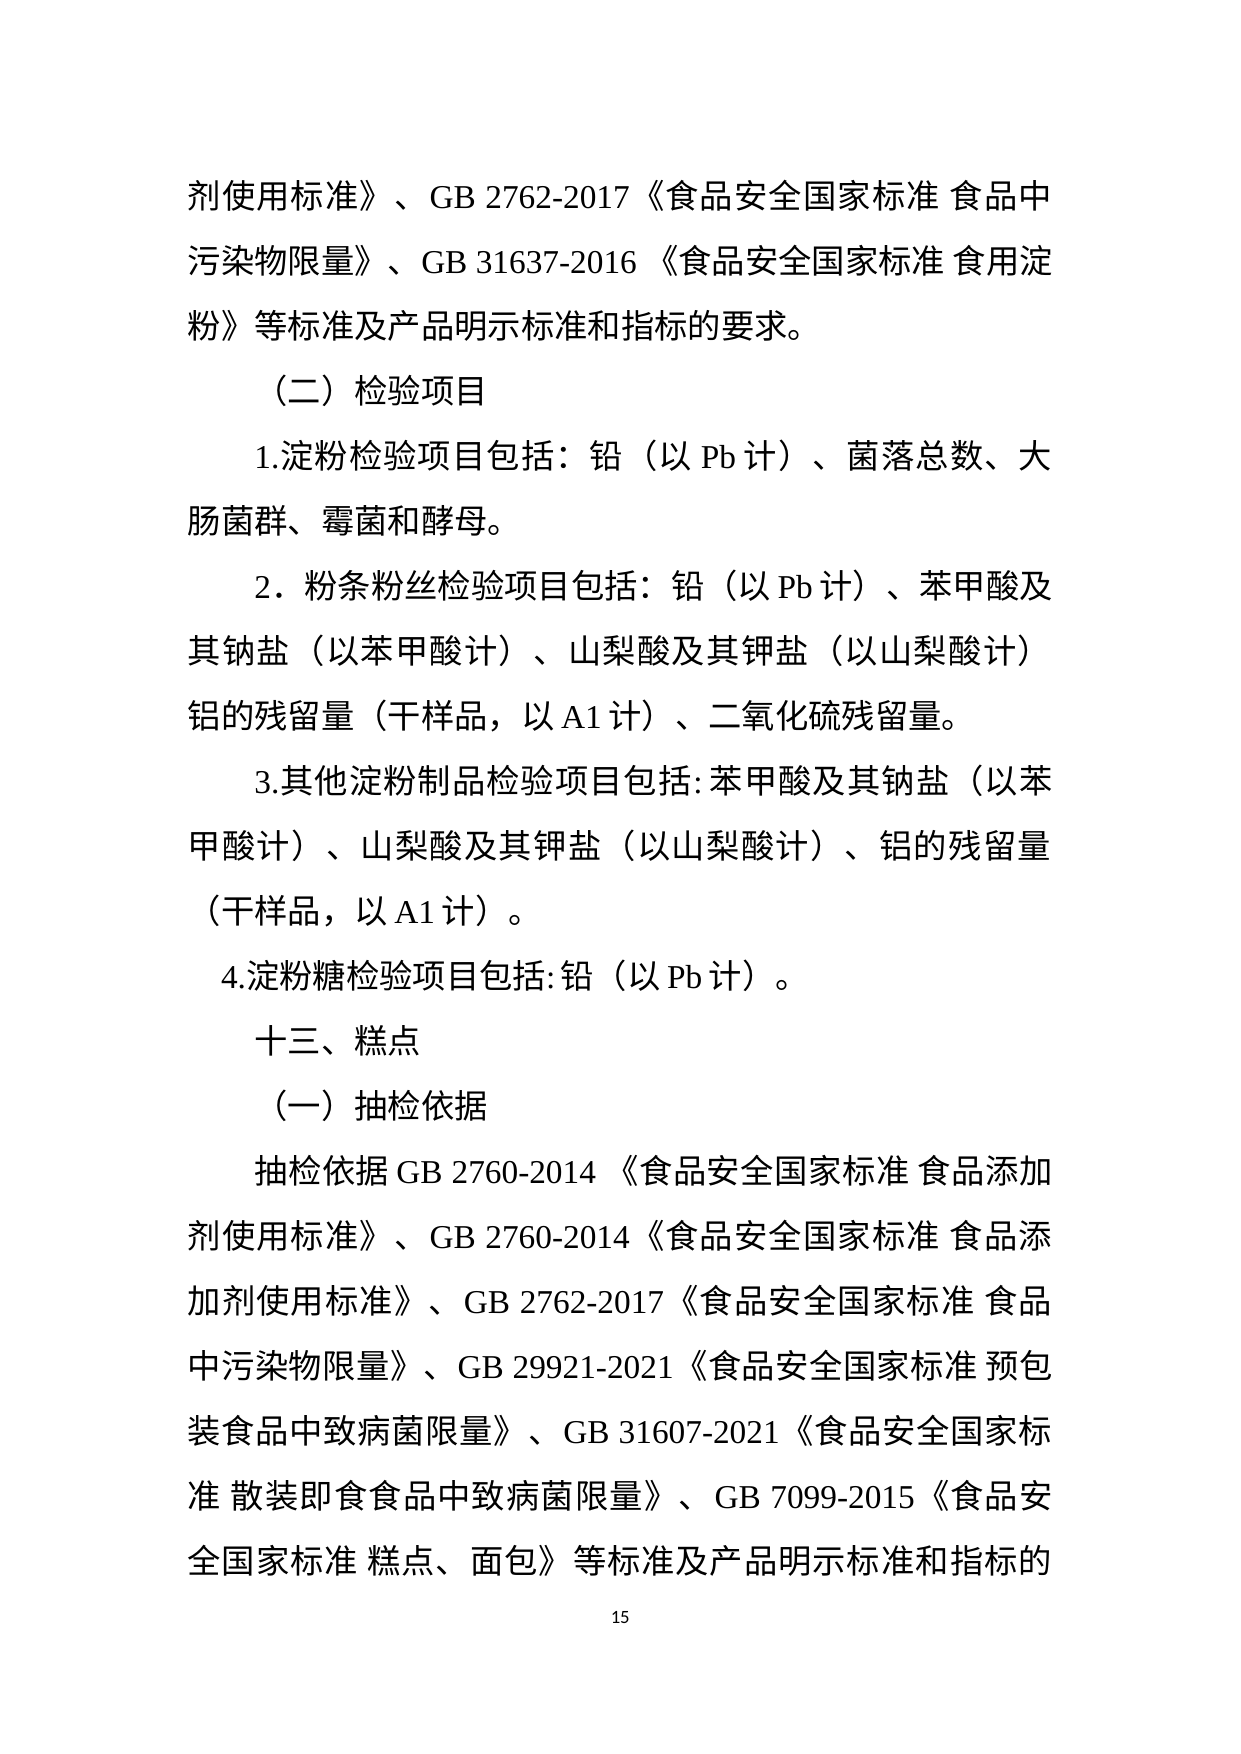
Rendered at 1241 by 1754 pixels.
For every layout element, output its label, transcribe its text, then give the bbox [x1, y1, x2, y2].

text （二）检验项目 [187, 357, 1053, 422]
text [187, 162, 1053, 357]
text 1.淀粉检验项目包括：铅（以Pb计）、菌落总数、大肠菌群、霉菌和酵母。 [187, 422, 1053, 552]
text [187, 1137, 1053, 1592]
text 3.其他淀粉制品检验项目包括: 苯甲酸及其钠盐（以苯甲酸计）、山梨酸及其钾盐（以山梨酸计）、铝的残留量（干样品，以A1计）。 4.淀粉糖检验项目包括: 铅（以Pb计）。 [187, 747, 1053, 1007]
text （一）抽检依据 [187, 1072, 1053, 1137]
text 2．粉条粉丝检验项目包括：铅（以Pb计）、苯甲酸及其钠盐（以苯甲酸计）、山梨酸及其钾盐（以山梨酸计）、铝的残留量（干样品，以A1计）、二氧化硫残留量。 [187, 552, 1053, 747]
text 十三、糕点 [187, 1007, 1053, 1072]
